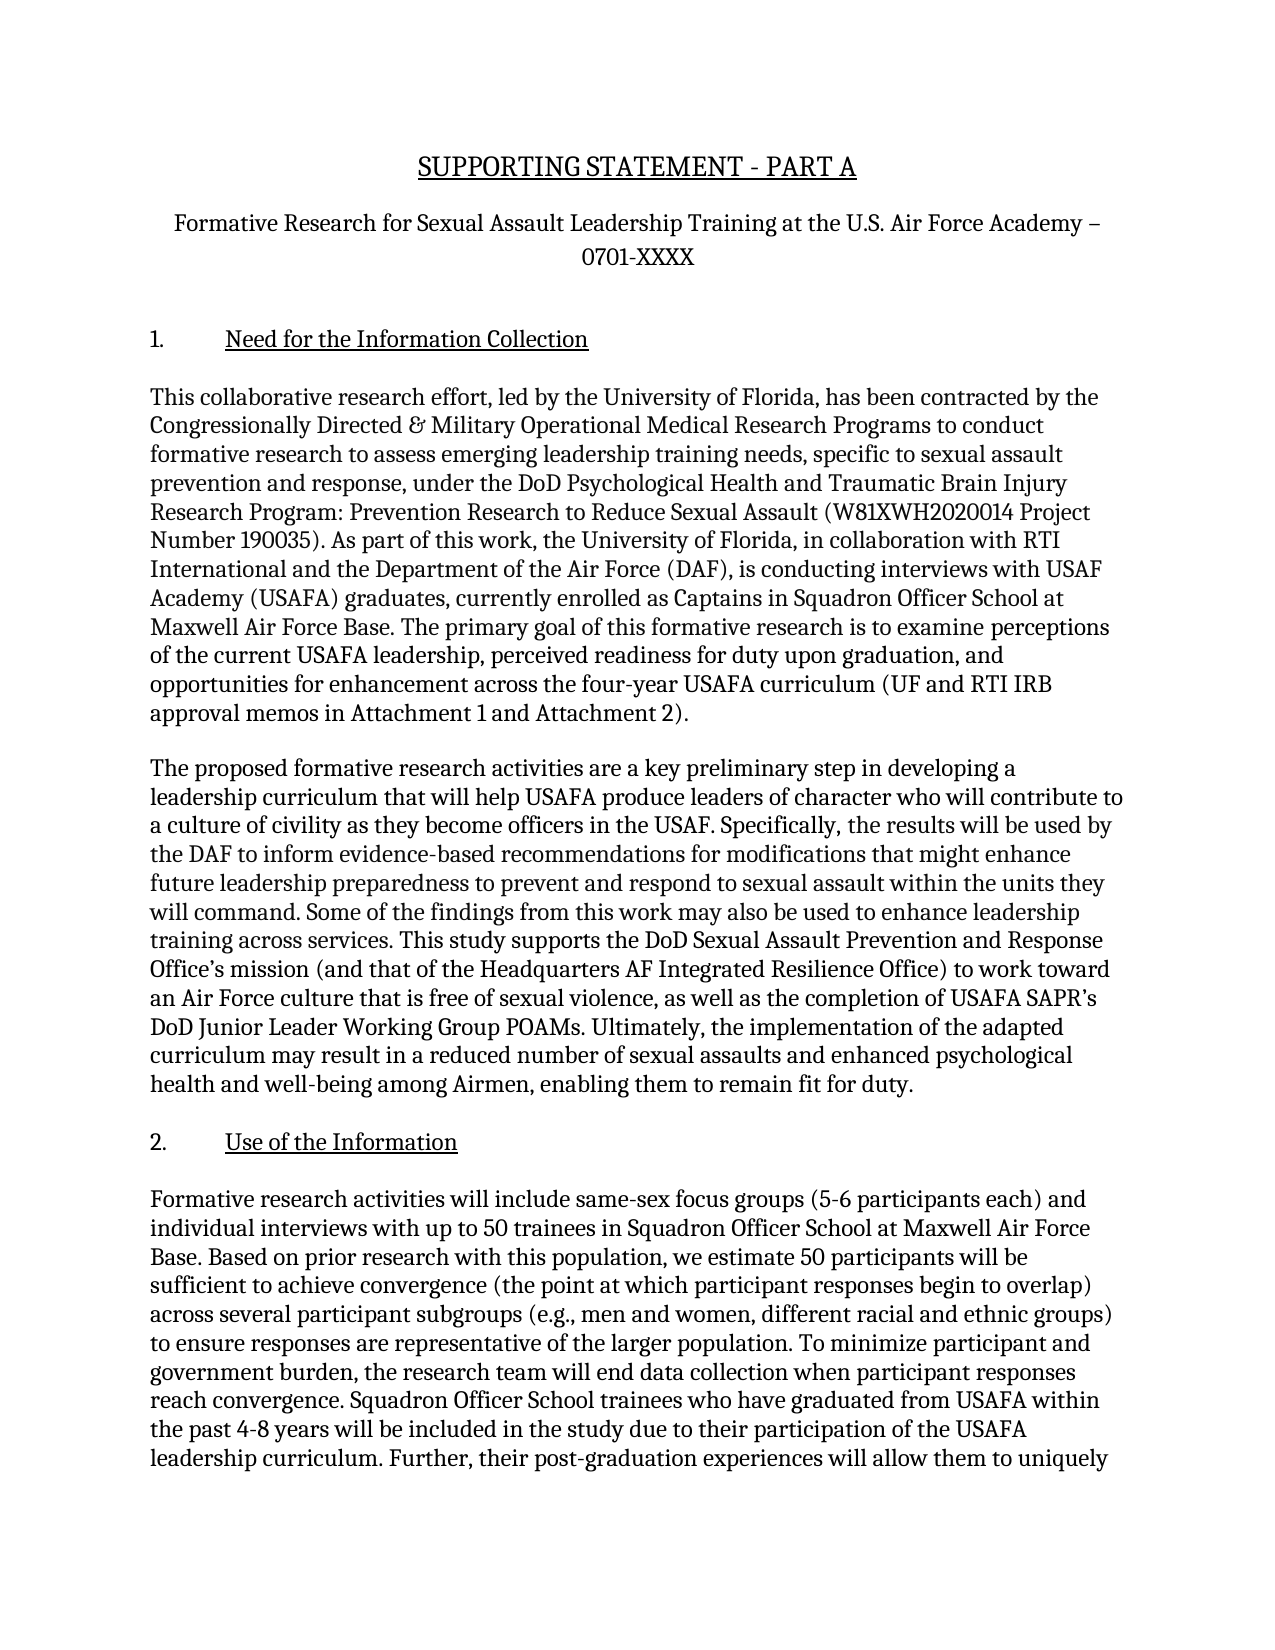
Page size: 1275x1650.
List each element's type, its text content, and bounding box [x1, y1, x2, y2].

text Formative Research for Sexual Assault Leadership Training at the U.S. Air Force Academy – 0701-XXXX [150, 209, 1125, 271]
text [150, 1185, 1125, 1473]
text The proposed formative research activities are a key preliminary step in developing a leadership curriculum that will help USAFA produce leaders of character who will contribute to a culture of civility as they become officers in the USAF. Specifically, the results will be used by the DAF to inform evidence-based recommendations for modifications that might enhance future leadership preparedness to prevent and respond to sexual assault within the units they will command. Some of the findings from this work may also be used to enhance leadership training across services. This study supports the DoD Sexual Assault Prevention and Response Office’s mission (and that of the Headquarters AF Integrated Resilience Office) to work toward an Air Force culture that is free of sexual violence, as well as the completion of USAFA SAPR’s DoD Junior Leader Working Group POAMs. Ultimately, the implementation of the adapted curriculum may result in a reduced number of sexual assaults and enhanced psychological health and well-being among Airmen, enabling them to remain fit for duty. [150, 754, 1125, 1099]
text 1. Need for the Information Collection [150, 325, 1125, 354]
text This collaborative research effort, led by the University of Florida, has been contracted by the Congressionally Directed & Military Operational Medical Research Programs to conduct formative research to assess emerging leadership training needs, specific to sexual assault prevention and response, under the DoD Psychological Health and Traumatic Brain Injury Research Program: Prevention Research to Reduce Sexual Assault (W81XWH2020014 Project Number 190035). As part of this work, the University of Florida, in collaboration with RTI International and the Department of the Air Force (DAF), is conducting interviews with USAF Academy (USAFA) graduates, currently enrolled as Captains in Squadron Officer School at Maxwell Air Force Base. The primary goal of this formative research is to examine perceptions of the current USAFA leadership, perceived readiness for duty upon graduation, and opportunities for enhancement across the four-year USAFA curriculum (UF and RTI IRB approval memos in Attachment 1 and Attachment 2). [150, 382, 1125, 727]
text 2. Use of the Information [150, 1128, 1125, 1156]
text SUPPORTING STATEMENT - PART A [150, 150, 1125, 183]
